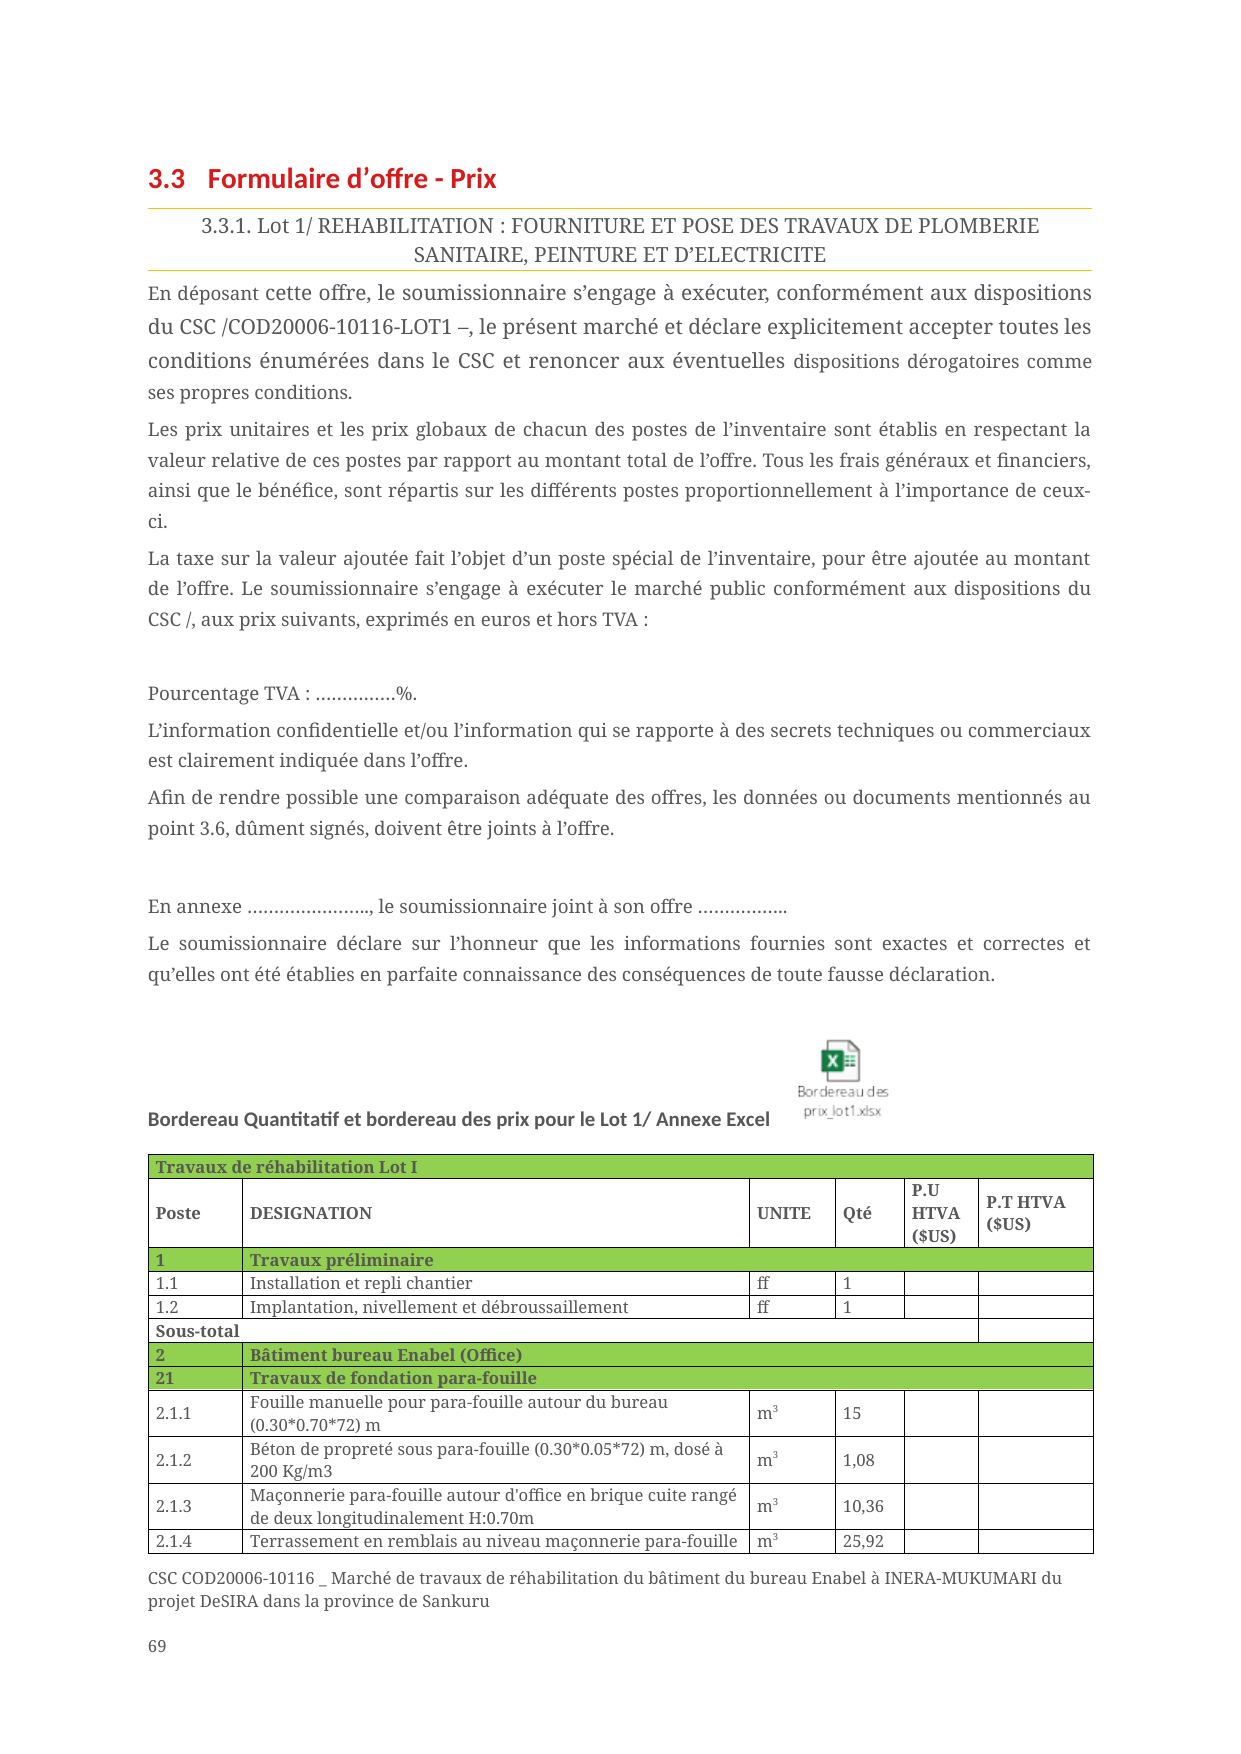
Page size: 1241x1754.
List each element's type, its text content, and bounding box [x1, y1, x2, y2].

text Les prix unitaires et les prix globaux de chacun des postes de l’inventaire sont établis en respectant la valeur relative de ces postes par rapport au montant total de l’offre. Tous les frais généraux et financiers, ainsi que le bénéfice, sont répartis sur les différents postes proportionnellement à l’importance de ceux-ci. [148, 416, 1092, 534]
table_cell [905, 1484, 978, 1529]
table_cell [979, 1530, 1093, 1553]
table_cell ff [750, 1296, 835, 1318]
text Pourcentage TVA : ……………%. [148, 680, 1092, 706]
table_cell Maçonnerie para-fouille autour d'office en brique cuite rangé de deux longitudinalement H:0.70m [243, 1484, 749, 1529]
table_cell m3 [750, 1391, 835, 1436]
text Bordereau Quantitatif et bordereau des prix pour le Lot 1/ Annexe Excel [148, 1038, 1092, 1131]
table_cell Bâtiment bureau Enabel (Office) [243, 1343, 1093, 1366]
text L’information confidentielle et/ou l’information qui se rapporte à des secrets techniques ou commerciaux est clairement indiquée dans l’offre. [148, 717, 1092, 773]
table_cell [905, 1391, 978, 1436]
table_cell Travaux préliminaire [243, 1248, 1093, 1271]
table_cell UNITE [750, 1179, 835, 1247]
table_cell Installation et repli chantier [243, 1272, 749, 1294]
table_cell [979, 1319, 1093, 1342]
table_cell P.T HTVA ($US) [979, 1179, 1093, 1247]
table_cell 2.1.1 [149, 1391, 242, 1436]
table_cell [243, 1530, 749, 1553]
table_cell 1 [836, 1296, 904, 1318]
table_cell DESIGNATION [243, 1179, 749, 1247]
table_cell Implantation, nivellement et débroussaillement [243, 1296, 749, 1318]
table_cell [905, 1437, 978, 1482]
table_cell 2.1.3 [149, 1484, 242, 1529]
table_cell 1,08 [836, 1437, 904, 1482]
table_cell Qté [836, 1179, 904, 1247]
table_cell m3 [750, 1530, 835, 1553]
table_cell 2.1.2 [149, 1437, 242, 1482]
table_cell Sous-total [149, 1319, 978, 1342]
table_cell P.U HTVA ($US) [905, 1179, 978, 1247]
table_cell [979, 1484, 1093, 1529]
table_header Travaux de réhabilitation Lot I [149, 1155, 1093, 1178]
table_cell 21 [149, 1367, 242, 1389]
table_cell 10,36 [836, 1484, 904, 1529]
table_cell [905, 1272, 978, 1294]
table_cell 2 [149, 1343, 242, 1366]
table_cell 1 [836, 1272, 904, 1294]
table_cell Poste [149, 1179, 242, 1247]
table_cell [979, 1437, 1093, 1482]
text En déposant cette offre, le soumissionnaire s’engage à exécuter, conformément aux dispositions du CSC /COD20006-10116-LOT1 –, le présent marché et déclare explicitement accepter toutes les conditions énumérées dans le CSC et renoncer aux éventuelles dispositions dérogatoires comme ses propres conditions. [148, 278, 1092, 405]
table_cell m3 [750, 1484, 835, 1529]
table_cell Travaux de fondation para-fouille [243, 1367, 1093, 1389]
subtitle Formulaire d’offre - Prix [148, 160, 1092, 196]
text En annexe ………………….., le soumissionnaire joint à son offre …………….. [148, 894, 1092, 919]
table_cell Béton de propreté sous para-fouille (0.30*0.05*72) m, dosé à 200 Kg/m3 [243, 1437, 749, 1482]
table_cell 1.2 [149, 1296, 242, 1318]
text Le soumissionnaire déclare sur l’honneur que les informations fournies sont exactes et correctes et qu’elles ont été établies en parfaite connaissance des conséquences de toute fausse déclaration. [148, 931, 1092, 987]
table_cell [979, 1391, 1093, 1436]
table_cell 15 [836, 1391, 904, 1436]
table_cell [979, 1272, 1093, 1294]
table_cell Fouille manuelle pour para-fouille autour du bureau (0.30*0.70*72) m [243, 1391, 749, 1436]
text Afin de rendre possible une comparaison adéquate des offres, les données ou documents mentionnés au point 3.6, dûment signés, doivent être joints à l’offre. [148, 784, 1092, 841]
table_cell 2.1.4 [149, 1530, 242, 1553]
table_cell [905, 1296, 978, 1318]
table_cell [979, 1296, 1093, 1318]
table_cell m3 [750, 1437, 835, 1482]
text 3.3.1. Lot 1/ REHABILITATION : FOURNITURE ET POSE DES TRAVAUX DE PLOMBERIE SANITAIRE, PEINTURE ET D’ELECTRICITE [148, 209, 1092, 270]
table_cell 1.1 [149, 1272, 242, 1294]
table_cell [905, 1530, 978, 1553]
table_cell 1 [149, 1248, 242, 1271]
text La taxe sur la valeur ajoutée fait l’objet d’un poste spécial de l’inventaire, pour être ajoutée au montant de l’offre. Le soumissionnaire s’engage à exécuter le marché public conformément aux dispositions du CSC /, aux prix suivants, exprimés en euros et hors TVA : [148, 545, 1092, 632]
table_cell ff [750, 1272, 835, 1294]
table_cell 25,92 [836, 1530, 904, 1553]
